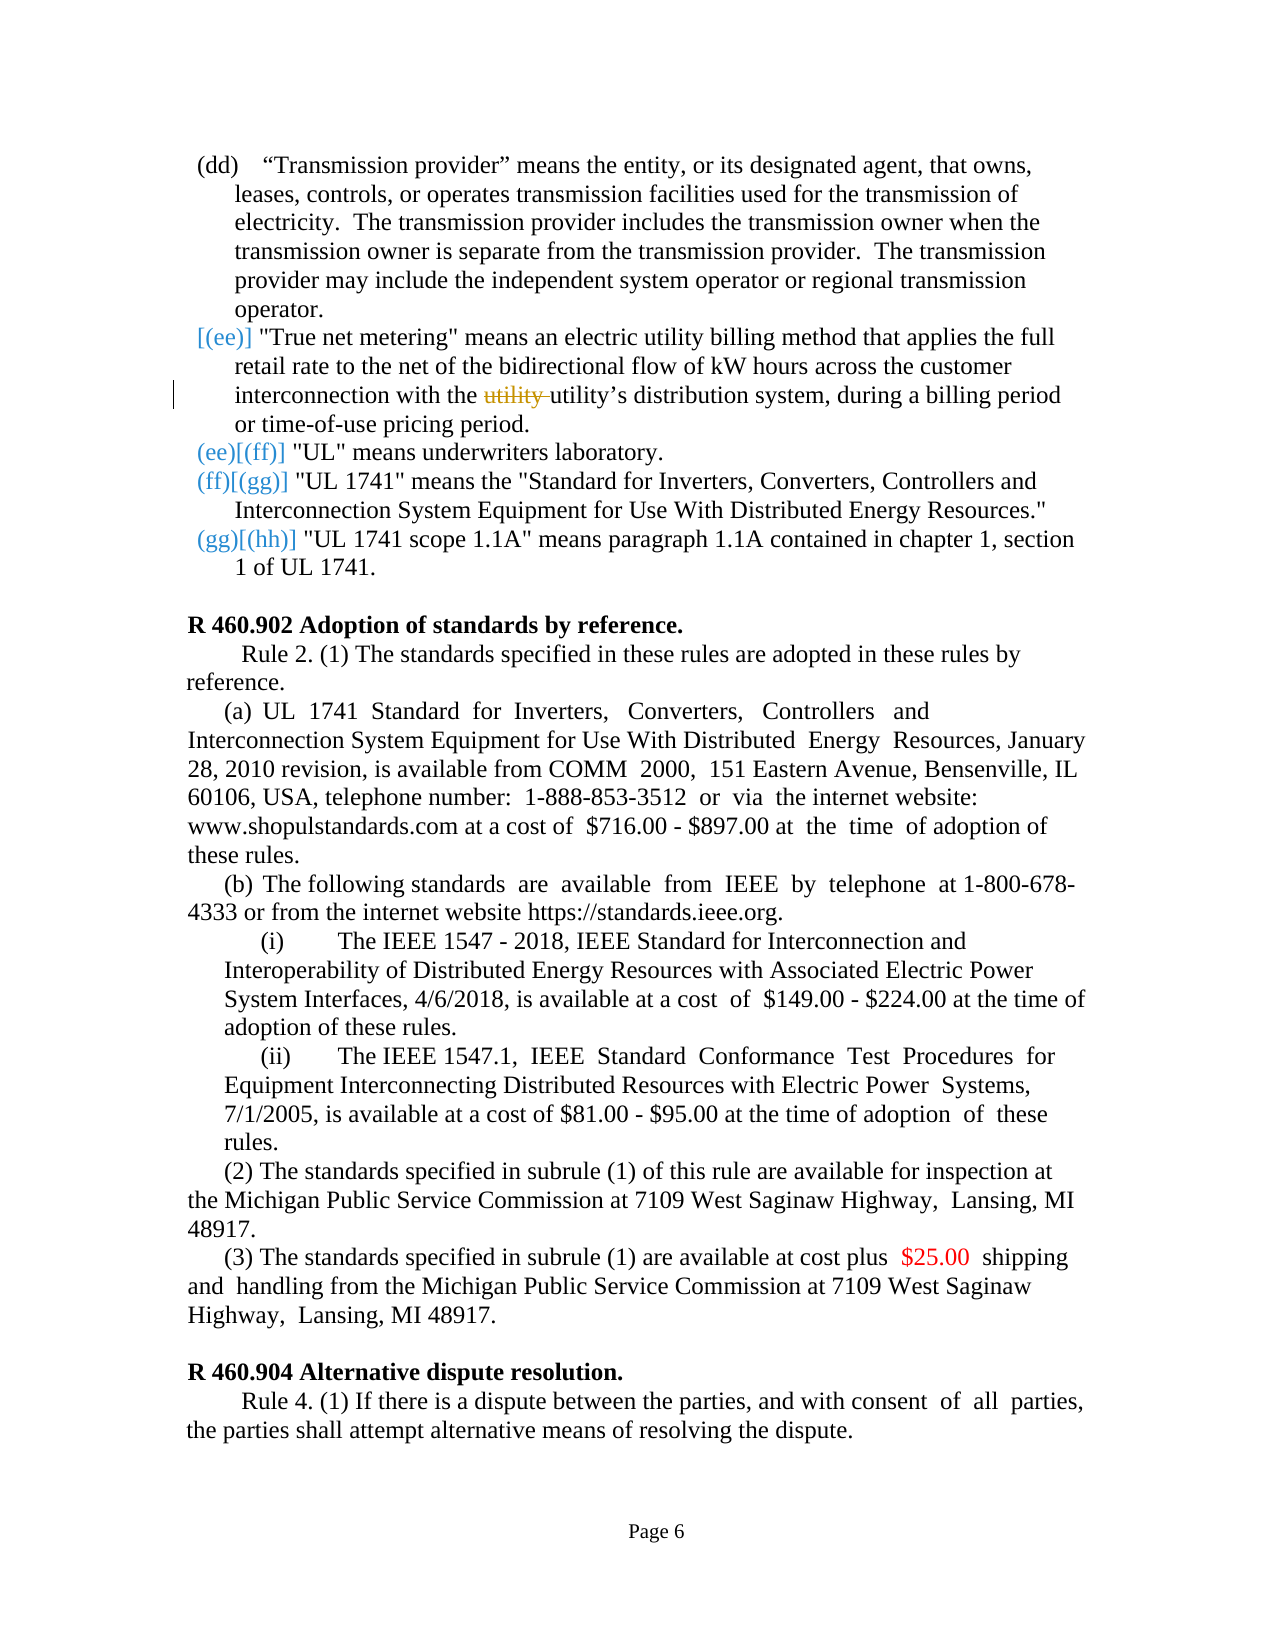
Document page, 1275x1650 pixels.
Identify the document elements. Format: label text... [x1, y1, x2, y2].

text (2) The standards specified in subrule (1) of this rule are available for inspection at the Michigan Public Service Commission at 7109 West Saginaw Highway, Lansing, MI 48917. [187, 1156, 1088, 1242]
list "UL 1741" means the "Standard for Inverters, Converters, Controllers and Interconnection System Equipment for Use With Distributed Energy Resources." [197, 466, 1088, 524]
list "UL 1741 scope 1.1A" means paragraph 1.1A contained in chapter 1, section 1 of UL 1741. [197, 524, 1088, 581]
list “Transmission provider” means the entity, or its designated agent, that owns, leases, controls, or operates transmission facilities used for the transmission of electricity. The transmission provider includes the transmission owner when the transmission owner is separate from the transmission provider. The transmission provider may include the independent system operator or regional transmission operator. [197, 150, 1088, 322]
text (3) The standards specified in subrule (1) are available at cost plus $25.00 shipping and handling from the Michigan Public Service Commission at 7109 West Saginaw Highway, Lansing, MI 48917. [187, 1242, 1088, 1329]
text R 460.902 Adoption of standards by reference. [187, 610, 1088, 639]
text R 460.904 Alternative dispute resolution. [187, 1357, 1088, 1386]
list The following standards are available from IEEE by telephone at 1-800-678-4333 or from the internet website https://standards.ieee.org. [187, 869, 1088, 926]
list The IEEE 1547.1, IEEE Standard Conformance Test Procedures for Equipment Interconnecting Distributed Resources with Electric Power Systems, 7/1/2005, is available at a cost of $81.00 - $95.00 at the time of adoption of these rules. [224, 1041, 1088, 1156]
list "UL" means underwriters laboratory. [197, 437, 1088, 466]
list "True net metering" means an electric utility billing method that applies the full retail rate to the net of the bidirectional flow of kW hours across the customer interconnection with the utility’s distribution system, during a billing period or time-of-use pricing period. [197, 322, 1088, 437]
text Rule 4. (1) If there is a dispute between the parties, and with consent of all parties, the parties shall attempt alternative means of resolving the dispute. [186, 1386, 1088, 1444]
text Rule 2. (1) The standards specified in these rules are adopted in these rules by reference. [186, 639, 1088, 696]
list The IEEE 1547 - 2018, IEEE Standard for Interconnection and Interoperability of Distributed Energy Resources with Associated Electric Power System Interfaces, 4/6/2018, is available at a cost of $149.00 - $224.00 at the time of adoption of these rules. [224, 926, 1088, 1041]
list UL 1741 Standard for Inverters, Converters, Controllers and Interconnection System Equipment for Use With Distributed Energy Resources, January 28, 2010 revision, is available from COMM 2000, 151 Eastern Avenue, Bensenville, IL 60106, USA, telephone number: 1-888-853-3512 or via the internet website: www.shopulstandards.com at a cost of $716.00 - $897.00 at the time of adoption of these rules. [187, 696, 1088, 869]
